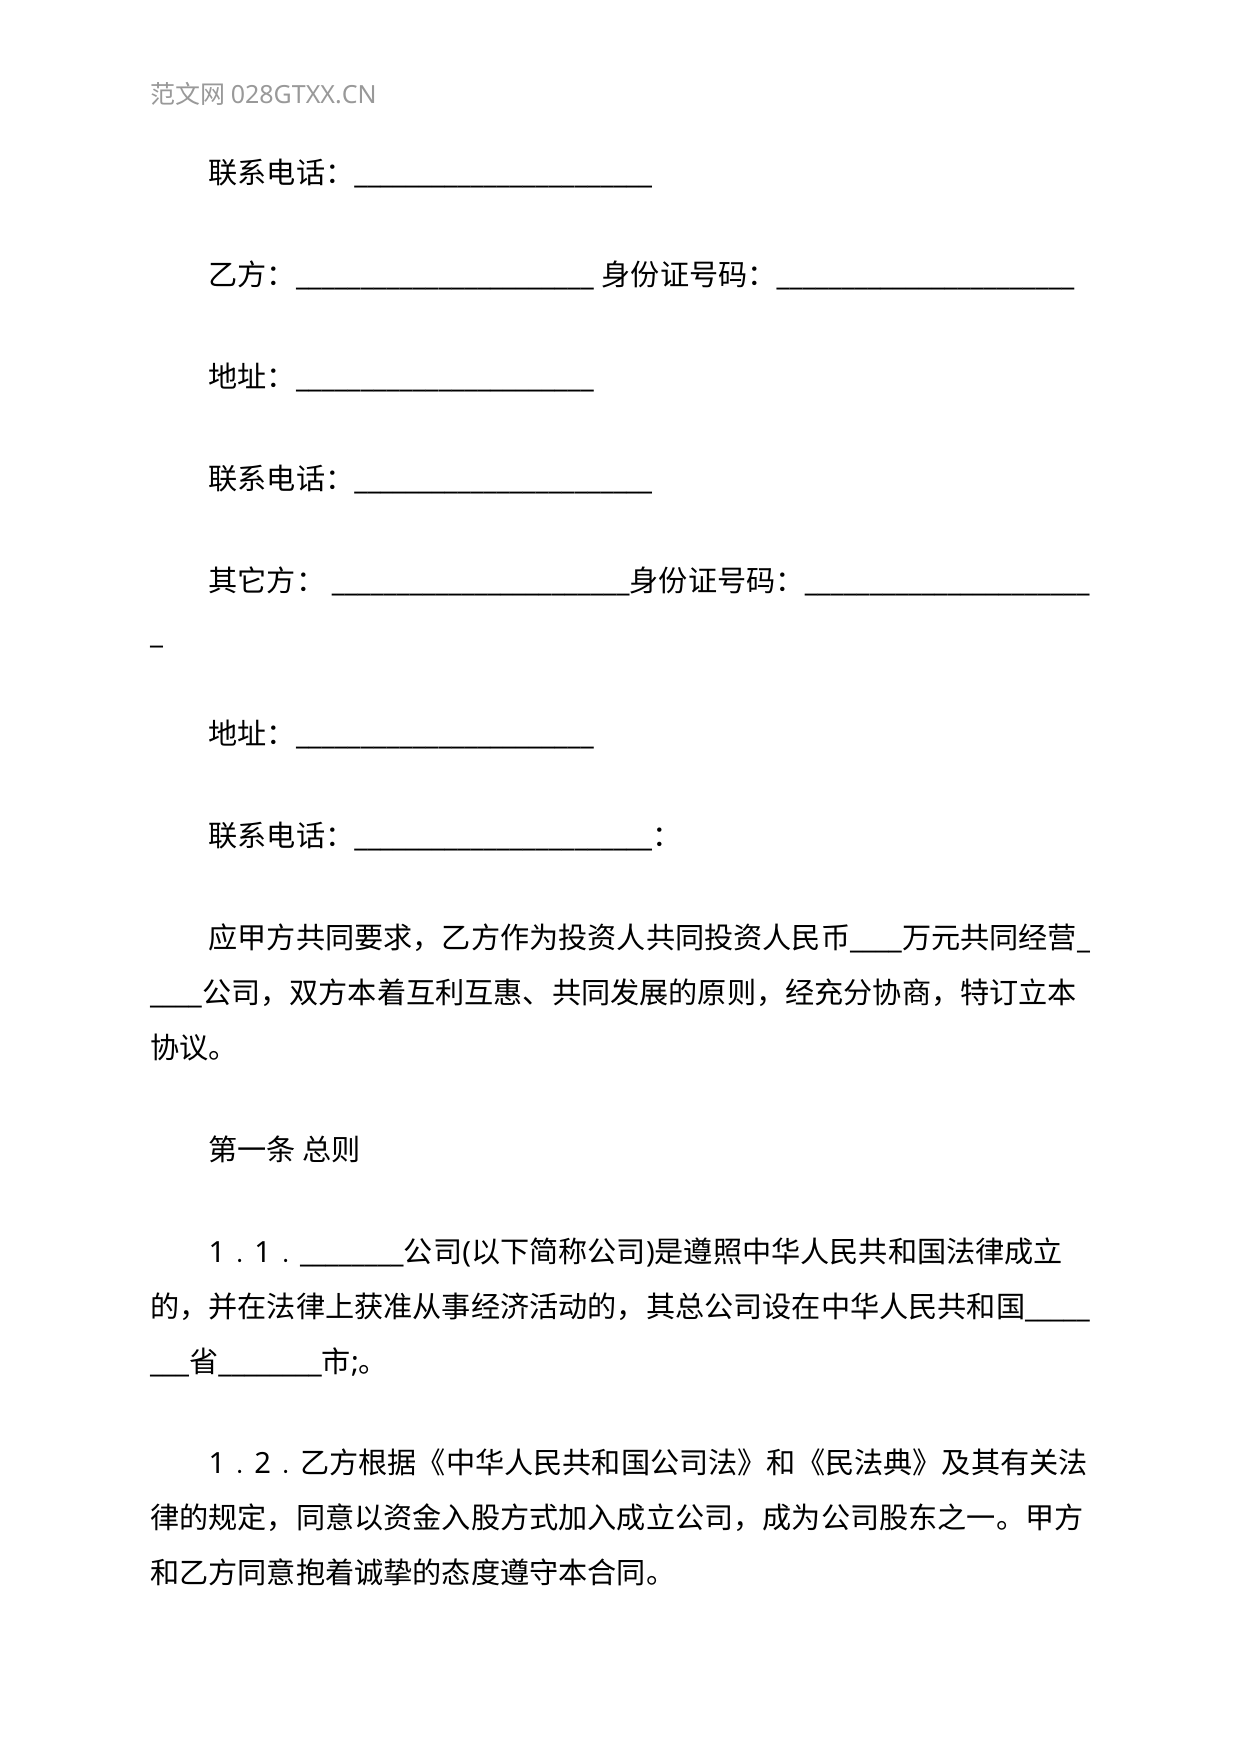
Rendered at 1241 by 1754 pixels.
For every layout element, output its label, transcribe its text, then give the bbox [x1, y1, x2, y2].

text 乙方：_______________________ 身份证号码：_______________________ [150, 252, 1090, 294]
text 1﹒1﹒________公司(以下简称公司)是遵照中华人民共和国法律成立的，并在法律上获准从事经济活动的，其总公司设在中华人民共和国________省________市;。 [150, 1228, 1090, 1381]
text 地址：_______________________ [150, 354, 1090, 396]
text 1﹒2﹒乙方根据《中华人民共和国公司法》和《民法典》及其有关法律的规定，同意以资金入股方式加入成立公司，成为公司股东之一。甲方和乙方同意抱着诚挚的态度遵守本合同。 [150, 1440, 1090, 1592]
text 应甲方共同要求，乙方作为投资人共同投资人民币____万元共同经营_____公司，双方本着互利互惠、共同发展的原则，经充分协商，特订立本协议。 [150, 914, 1090, 1067]
text 其它方： _______________________身份证号码：_______________________ [150, 558, 1090, 652]
text 第一条 总则 [150, 1126, 1090, 1169]
text 联系电话：_______________________： [150, 813, 1090, 855]
text 联系电话：_______________________ [150, 150, 1090, 192]
text 联系电话：_______________________ [150, 456, 1090, 498]
text 地址：_______________________ [150, 711, 1090, 753]
